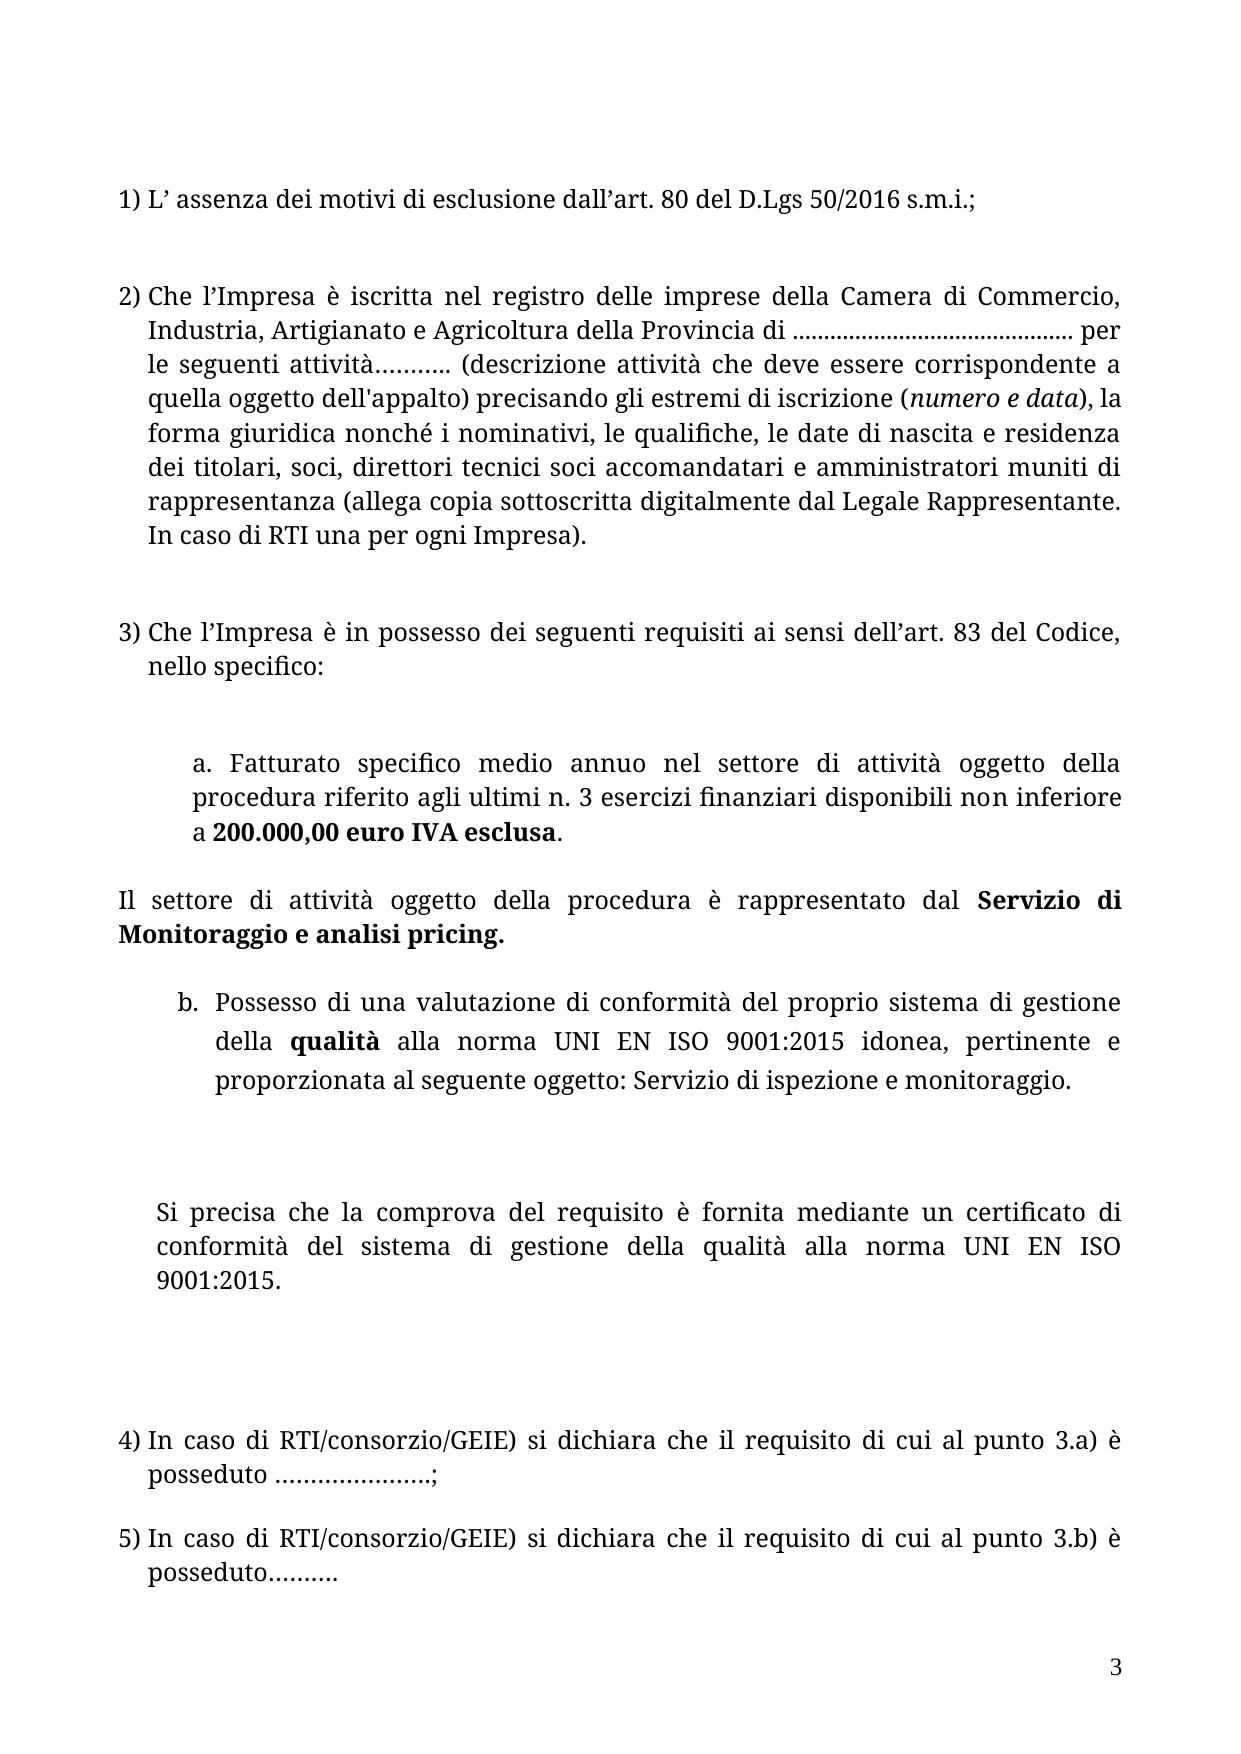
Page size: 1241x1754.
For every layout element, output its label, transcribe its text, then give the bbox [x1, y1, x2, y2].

list L’ assenza dei motivi di esclusione dall’art. 80 del D.Lgs 50/2016 s.m.i.; [118, 182, 1122, 216]
list In caso di RTI/consorzio/GEIE) si dichiara che il requisito di cui al punto 3.b) è posseduto………. [118, 1520, 1122, 1588]
list Che l’Impresa è iscritta nel registro delle imprese della Camera di Commercio, Industria, Artigianato e Agricoltura della Provincia di ............................................. per le seguenti attività……….. (descrizione attività che deve essere corrispondente a quella oggetto dell'appalto) precisando gli estremi di iscrizione (numero e data), la forma giuridica nonché i nominativi, le qualifiche, le date di nascita e residenza dei titolari, soci, direttori tecnici soci accomandatari e amministratori muniti di rappresentanza (allega copia sottoscritta digitalmente dal Legale Rappresentante. In caso di RTI una per ogni Impresa). [118, 279, 1122, 551]
list In caso di RTI/consorzio/GEIE) si dichiara che il requisito di cui al punto 3.a) è posseduto ………………….; [118, 1423, 1122, 1491]
list Che l’Impresa è in possesso dei seguenti requisiti ai sensi dell’art. 83 del Codice, nello specifico: [118, 615, 1122, 683]
list a. Fatturato specifico medio annuo nel settore di attività oggetto della procedura riferito agli ultimi n. 3 esercizi finanziari disponibili non inferiore a 200.000,00 euro IVA esclusa. [192, 746, 1122, 848]
list Possesso di una valutazione di conformità del proprio sistema di gestione della qualità alla norma UNI EN ISO 9001:2015 idonea, pertinente e proporzionata al seguente oggetto: Servizio di ispezione e monitoraggio. [177, 984, 1122, 1097]
list Si precisa che la comprova del requisito è fornita mediante un certificato di conformità del sistema di gestione della qualità alla norma UNI EN ISO 9001:2015. [156, 1194, 1122, 1297]
text Il settore di attività oggetto della procedura è rappresentato dal Servizio di Monitoraggio e analisi pricing. [118, 882, 1122, 950]
